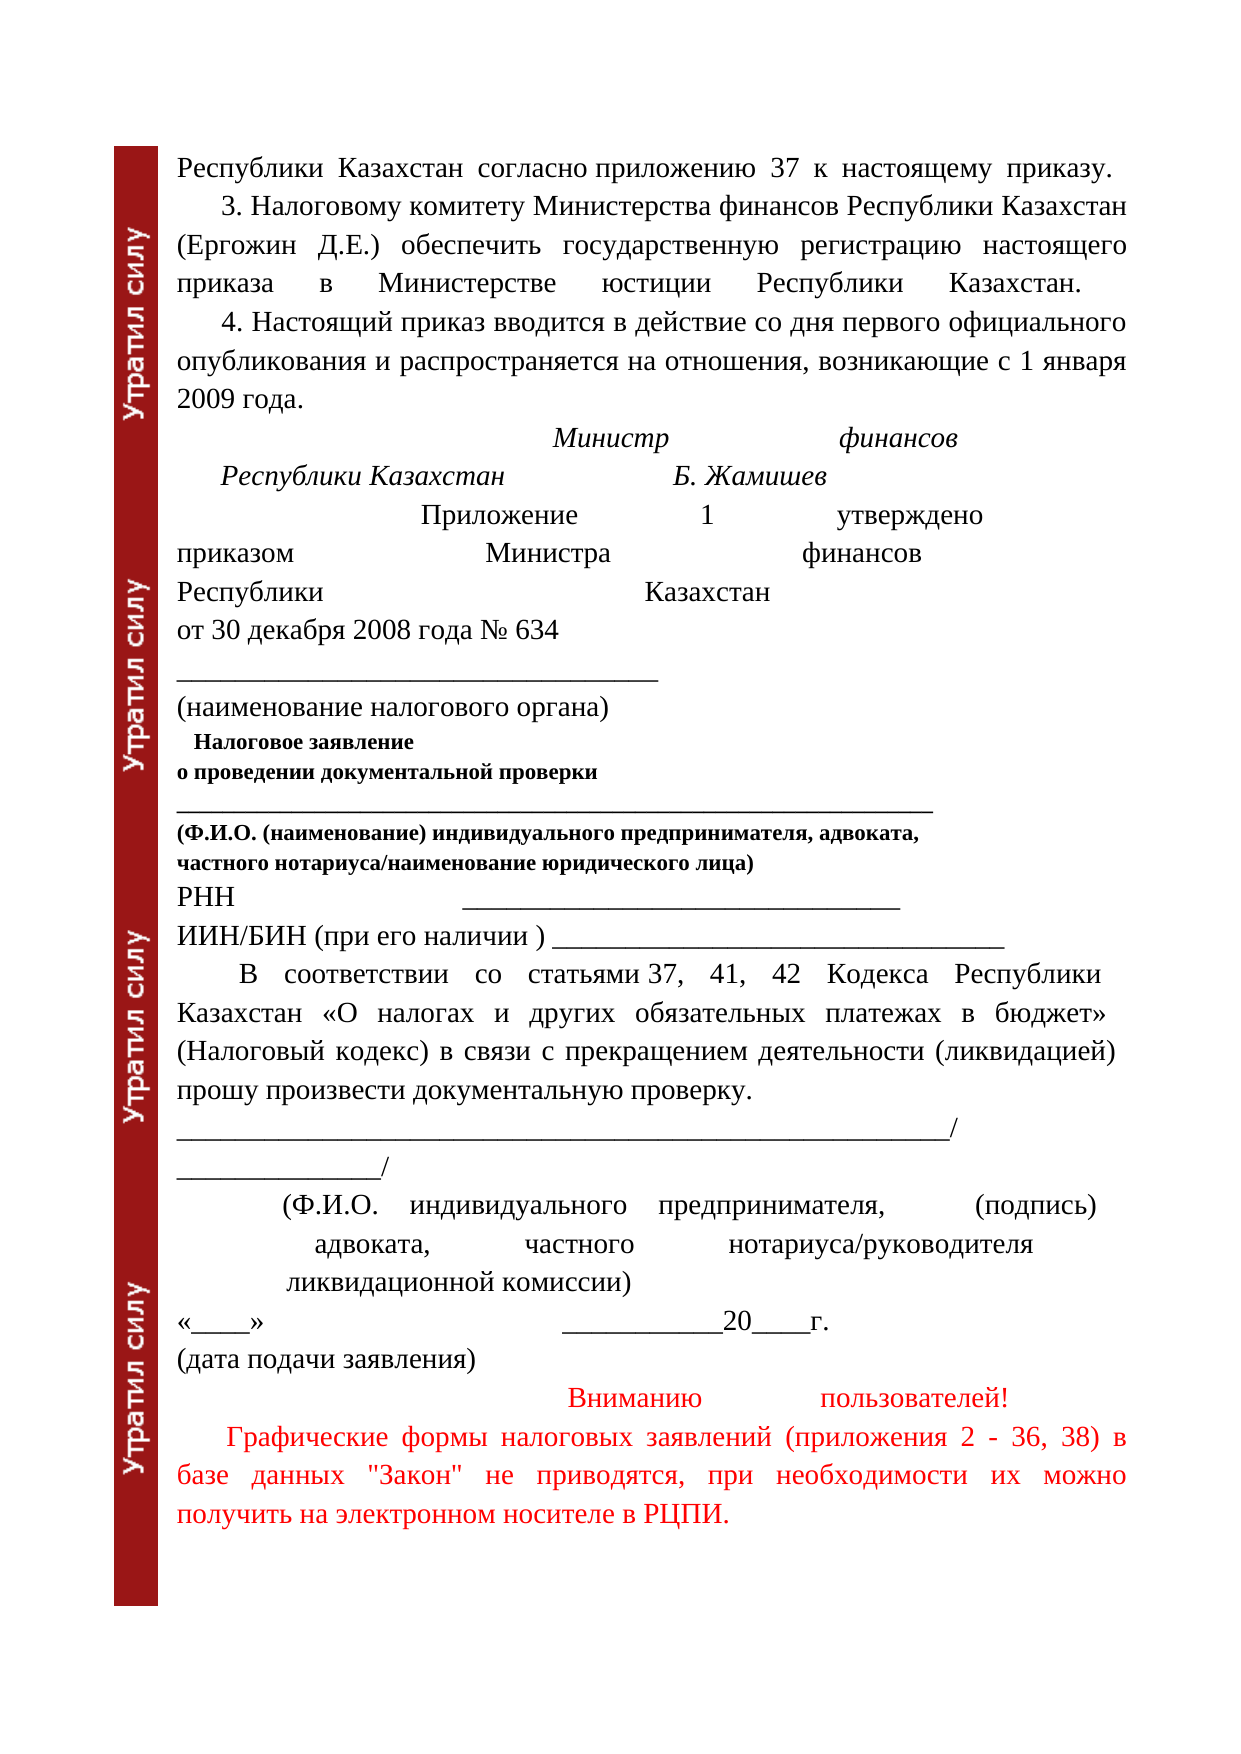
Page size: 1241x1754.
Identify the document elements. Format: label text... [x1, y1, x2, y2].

picture [114, 415, 158, 420]
picture [114, 951, 158, 956]
text В соответствии со статьями 37, 41, 42 Кодекса Республики Казахстан «О налогах и других обязательных платежах в бюджет» (Налоговый кодекс) в связи с прекращением деятельности (ликвидацией) прошу произвести документальную проверку. [112, 956, 1128, 1105]
text _________________________________ (наименование налогового органа) [112, 651, 1128, 723]
text Приложение 1 утверждено приказом Министра финансов Республики Казахстан от 30 декабря 2008 года № 634 [112, 497, 1128, 646]
text Вниманию пользователей! Графические формы налоговых заявлений (приложения 2 - 36, 38) в базе данных "Закон" не приводятся, при необходимости их можно получить на электронном носителе в РЦПИ. [112, 1380, 1128, 1529]
picture [114, 492, 158, 497]
text РНН ______________________________ ИИН/БИН (при его наличии ) _______________________________ [112, 879, 1128, 951]
text Министр финансов Республики Казахстан Б. Жамишев [112, 420, 1128, 492]
picture [114, 723, 158, 728]
picture [114, 646, 158, 651]
picture [114, 146, 158, 150]
picture [114, 875, 158, 879]
text «____» ___________20____г. (дата подачи заявления) [112, 1303, 1128, 1375]
text Налоговое заявление о проведении документальной проверки __________________________________________________________________ (Ф.И.О. (наименование) индивидуального предпринимателя, адвоката, частного нотариуса/наименование юридического лица) [112, 728, 1128, 875]
picture [114, 1529, 158, 1606]
text _____________________________________________________/______________/ (Ф.И.О. индивидуального предпринимателя, (подпись) адвоката, частного нотариуса/руководителя ликвидационной комиссии) [112, 1110, 1128, 1298]
picture [114, 1375, 158, 1380]
picture [114, 1105, 158, 1110]
picture [114, 1298, 158, 1303]
